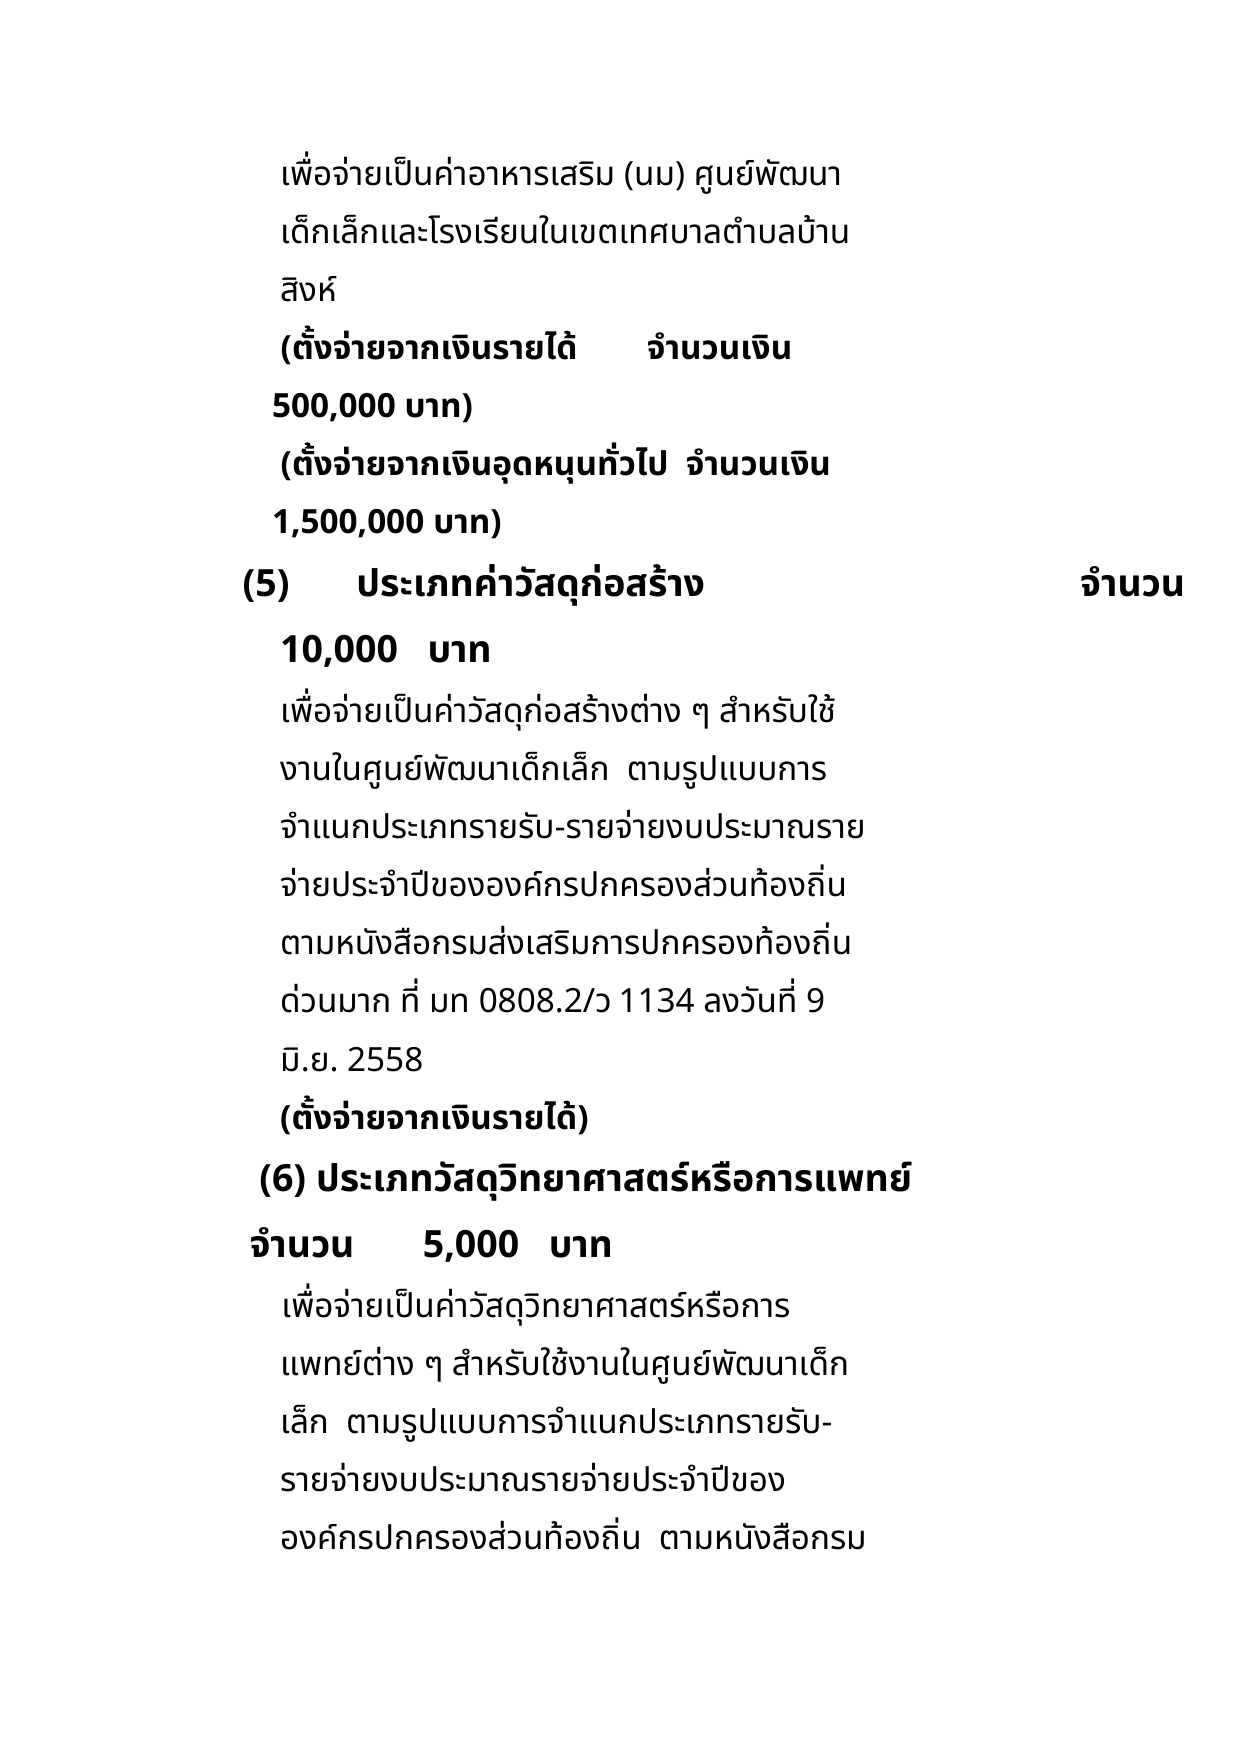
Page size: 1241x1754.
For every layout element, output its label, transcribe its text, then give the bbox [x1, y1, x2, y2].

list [280, 1282, 868, 1565]
list เพื่อจ่ายเป็นค่าอาหารเสริม (นม) ศูนย์พัฒนาเด็กเล็กและโรงเรียนในเขตเทศบาลตำบลบ้านสิงห์ [280, 150, 854, 316]
list เพื่อจ่ายเป็นค่าวัสดุก่อสร้างต่าง ๆ สำหรับใช้งานในศูนย์พัฒนาเด็กเล็ก ตามรูปแบบการจำแนกประเภทรายรับ-รายจ่ายงบประมาณรายจ่ายประจำปีขององค์กรปกครองส่วนท้องถิ่น ตามหนังสือกรมส่งเสริมการปกครองท้องถิ่น ด่วนมาก ที่ มท 0808.2/ว1134 ลงวันที่ 9 มิ.ย. 2558 [280, 687, 868, 1086]
list (ตั้งจ่ายจากเงินรายได้) [280, 1093, 854, 1144]
list (ตั้งจ่ายจากเงินรายได้ จำนวนเงิน 500,000 บาท) [272, 324, 839, 433]
list ประเภทค่าวัสดุก่อสร้าง จำนวน 10,000 บาท [242, 556, 1237, 679]
list (6) ประเภทวัสดุวิทยาศาสตร์หรือการแพทย์ จำนวน 5,000 บาท [249, 1152, 1237, 1274]
list (ตั้งจ่ายจากเงินอุดหนุนทั่วไป จำนวนเงิน 1,500,000 บาท) [272, 440, 853, 549]
